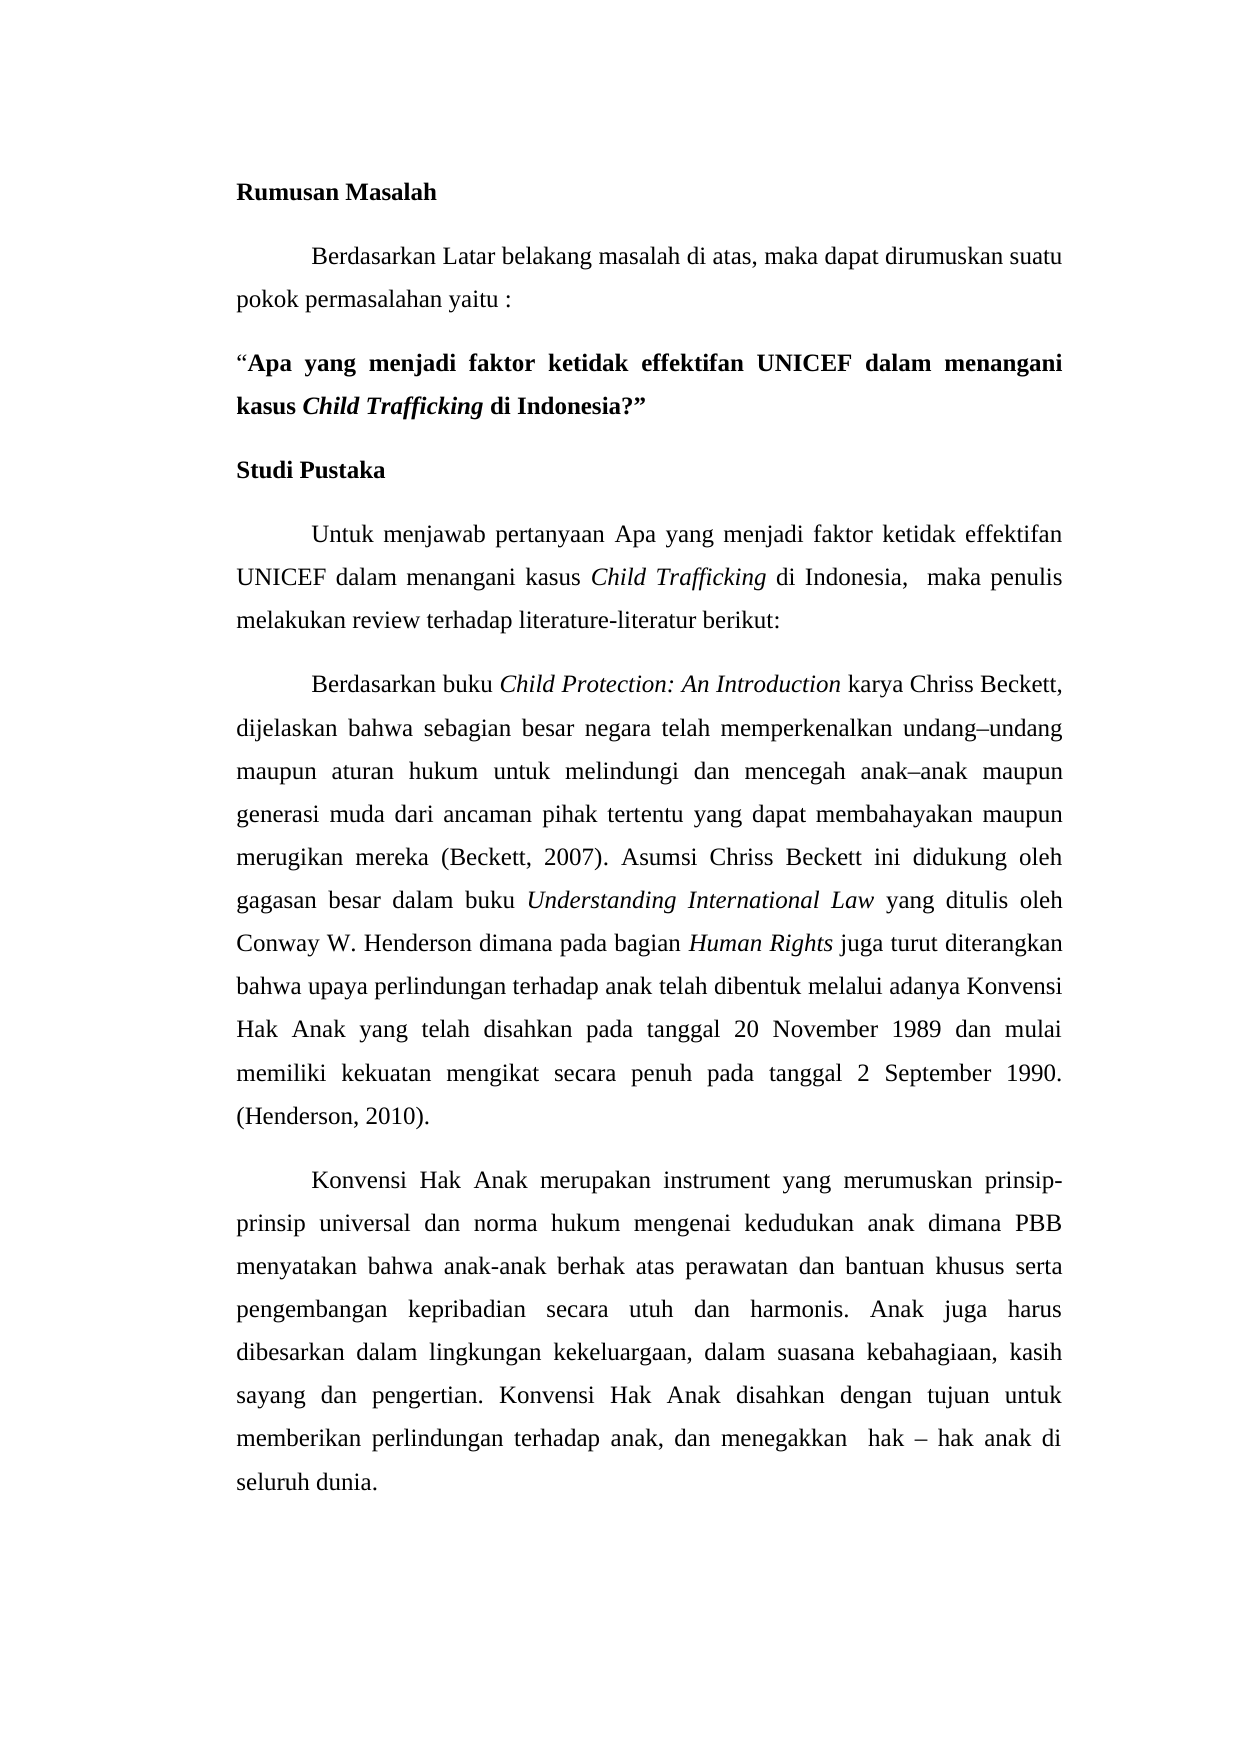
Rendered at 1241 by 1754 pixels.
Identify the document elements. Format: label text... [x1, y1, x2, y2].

text Studi Pustaka [236, 455, 1063, 484]
text Berdasarkan Latar belakang masalah di atas, maka dapat dirumuskan suatu pokok permasalahan yaitu : [236, 241, 1063, 313]
text “Apa yang menjadi faktor ketidak effektifan UNICEF dalam menangani kasus Child Trafficking di Indonesia?” [236, 348, 1063, 420]
text Rumusan Masalah [236, 177, 1063, 206]
text Konvensi Hak Anak merupakan instrument yang merumuskan prinsip-prinsip universal dan norma hukum mengenai kedudukan anak dimana PBB menyatakan bahwa anak-anak berhak atas perawatan dan bantuan khusus serta pengembangan kepribadian secara utuh dan harmonis. Anak juga harus dibesarkan dalam lingkungan kekeluargaan, dalam suasana kebahagiaan, kasih sayang dan pengertian. Konvensi Hak Anak disahkan dengan tujuan untuk memberikan perlindungan terhadap anak, dan menegakkan hak – hak anak di seluruh dunia. [236, 1165, 1063, 1495]
text Berdasarkan buku Child Protection: An Introduction karya Chriss Beckett, dijelaskan bahwa sebagian besar negara telah memperkenalkan undang–undang maupun aturan hukum untuk melindungi dan mencegah anak–anak maupun generasi muda dari ancaman pihak tertentu yang dapat membahayakan maupun merugikan mereka. Asumsi Chriss Beckett ini didukung oleh gagasan besar dalam buku Understanding International Law yang ditulis oleh Conway W. Henderson dimana pada bagian Human Rights juga turut diterangkan bahwa upaya perlindungan terhadap anak telah dibentuk melalui adanya Konvensi Hak Anak yang telah disahkan pada tanggal 20 November 1989 dan mulai memiliki kekuatan mengikat secara penuh pada tanggal 2 September 1990. . [236, 669, 1063, 1129]
text Untuk menjawab pertanyaan Apa yang menjadi faktor ketidak effektifan UNICEF dalam menangani kasus Child Trafficking di Indonesia, maka penulis melakukan review terhadap literature-literatur berikut: [236, 519, 1063, 634]
